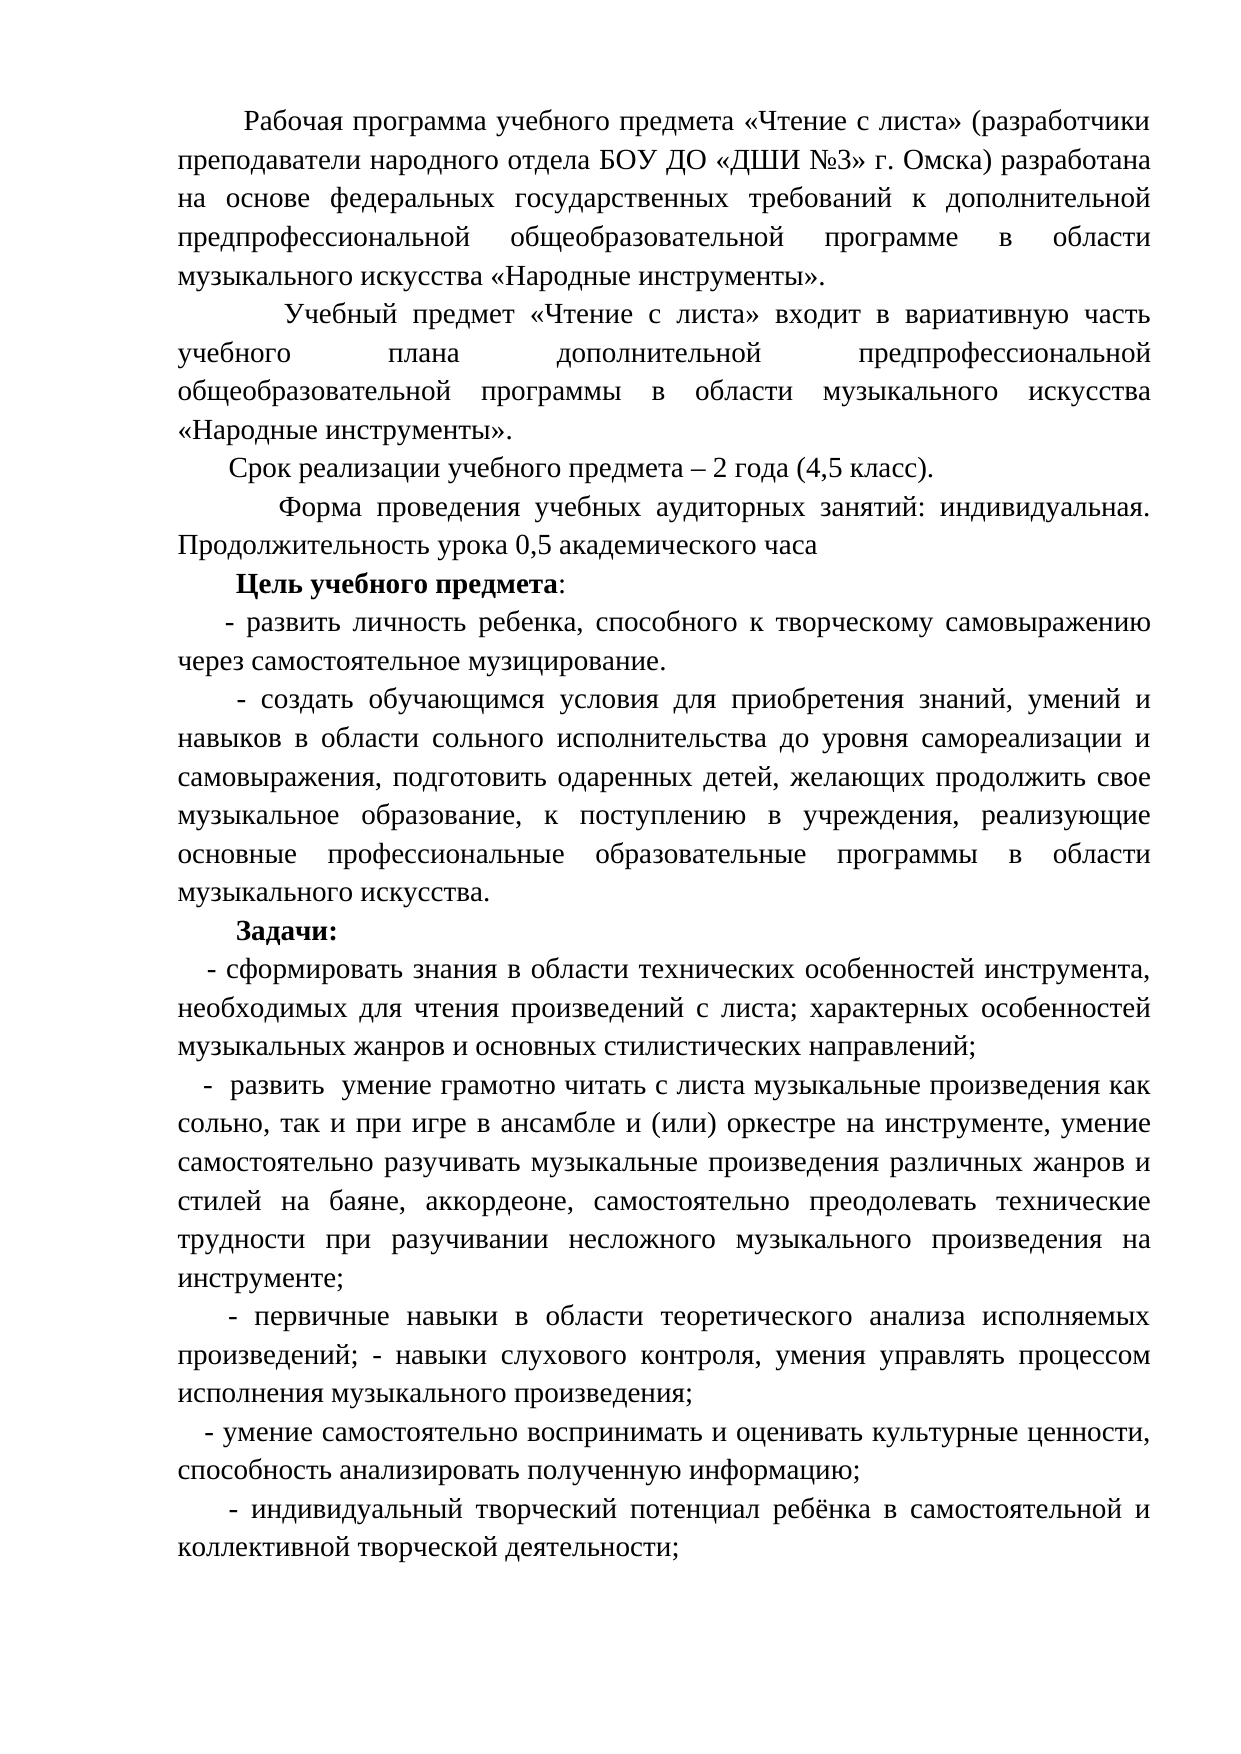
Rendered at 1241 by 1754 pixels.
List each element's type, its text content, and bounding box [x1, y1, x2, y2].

text Рабочая программа учебного предмета «Чтение с листа» (разработчики преподаватели народного отдела БОУ ДО «ДШИ №3» г. Омска) разработана на основе федеральных государственных требований к дополнительной предпрофессиональной общеобразовательной программе в области музыкального искусства «Народные инструменты». [177, 103, 1152, 291]
text - сформировать знания в области технических особенностей инструмента, необходимых для чтения произведений с листа; характерных особенностей музыкальных жанров и основных стилистических направлений; [177, 951, 1152, 1062]
text Цель учебного предмета: [177, 566, 1152, 599]
text - первичные навыки в области теоретического анализа исполняемых произведений; - навыки слухового контроля, умения управлять процессом исполнения музыкального произведения; [177, 1298, 1152, 1409]
text - развить умение грамотно читать с листа музыкальные произведения как сольно, так и при игре в ансамбле и (или) оркестре на инструменте, умение самостоятельно разучивать музыкальные произведения различных жанров и стилей на баяне, аккордеоне, самостоятельно преодолевать технические трудности при разучивании несложного музыкального произведения на инструменте; [177, 1067, 1152, 1293]
text - создать обучающимся условия для приобретения знаний, умений и навыков в области сольного исполнительства до уровня самореализации и самовыражения, подготовить одаренных детей, желающих продолжить свое музыкальное образование, к поступлению в учреждения, реализующие основные профессиональные образовательные программы в области музыкального искусства. [177, 682, 1152, 908]
text Учебный предмет «Чтение с листа» входит в вариативную часть учебного плана дополнительной предпрофессиональной общеобразовательной программы в области музыкального искусства «Народные инструменты». [177, 296, 1152, 445]
text - умение самостоятельно воспринимать и оценивать культурные ценности, способность анализировать полученную информацию; [177, 1414, 1152, 1486]
text Задачи: [177, 913, 1152, 946]
text - развить личность ребенка, способного к творческому самовыражению через самостоятельное музицирование. [177, 604, 1152, 677]
text Срок реализации учебного предмета – 2 года (4,5 класс). [177, 450, 1152, 484]
text Форма проведения учебных аудиторных занятий: индивидуальная. Продолжительность урока 0,5 академического часа [177, 489, 1152, 561]
text - индивидуальный творческий потенциал ребёнка в самостоятельной и коллективной творческой деятельности; [177, 1491, 1152, 1563]
